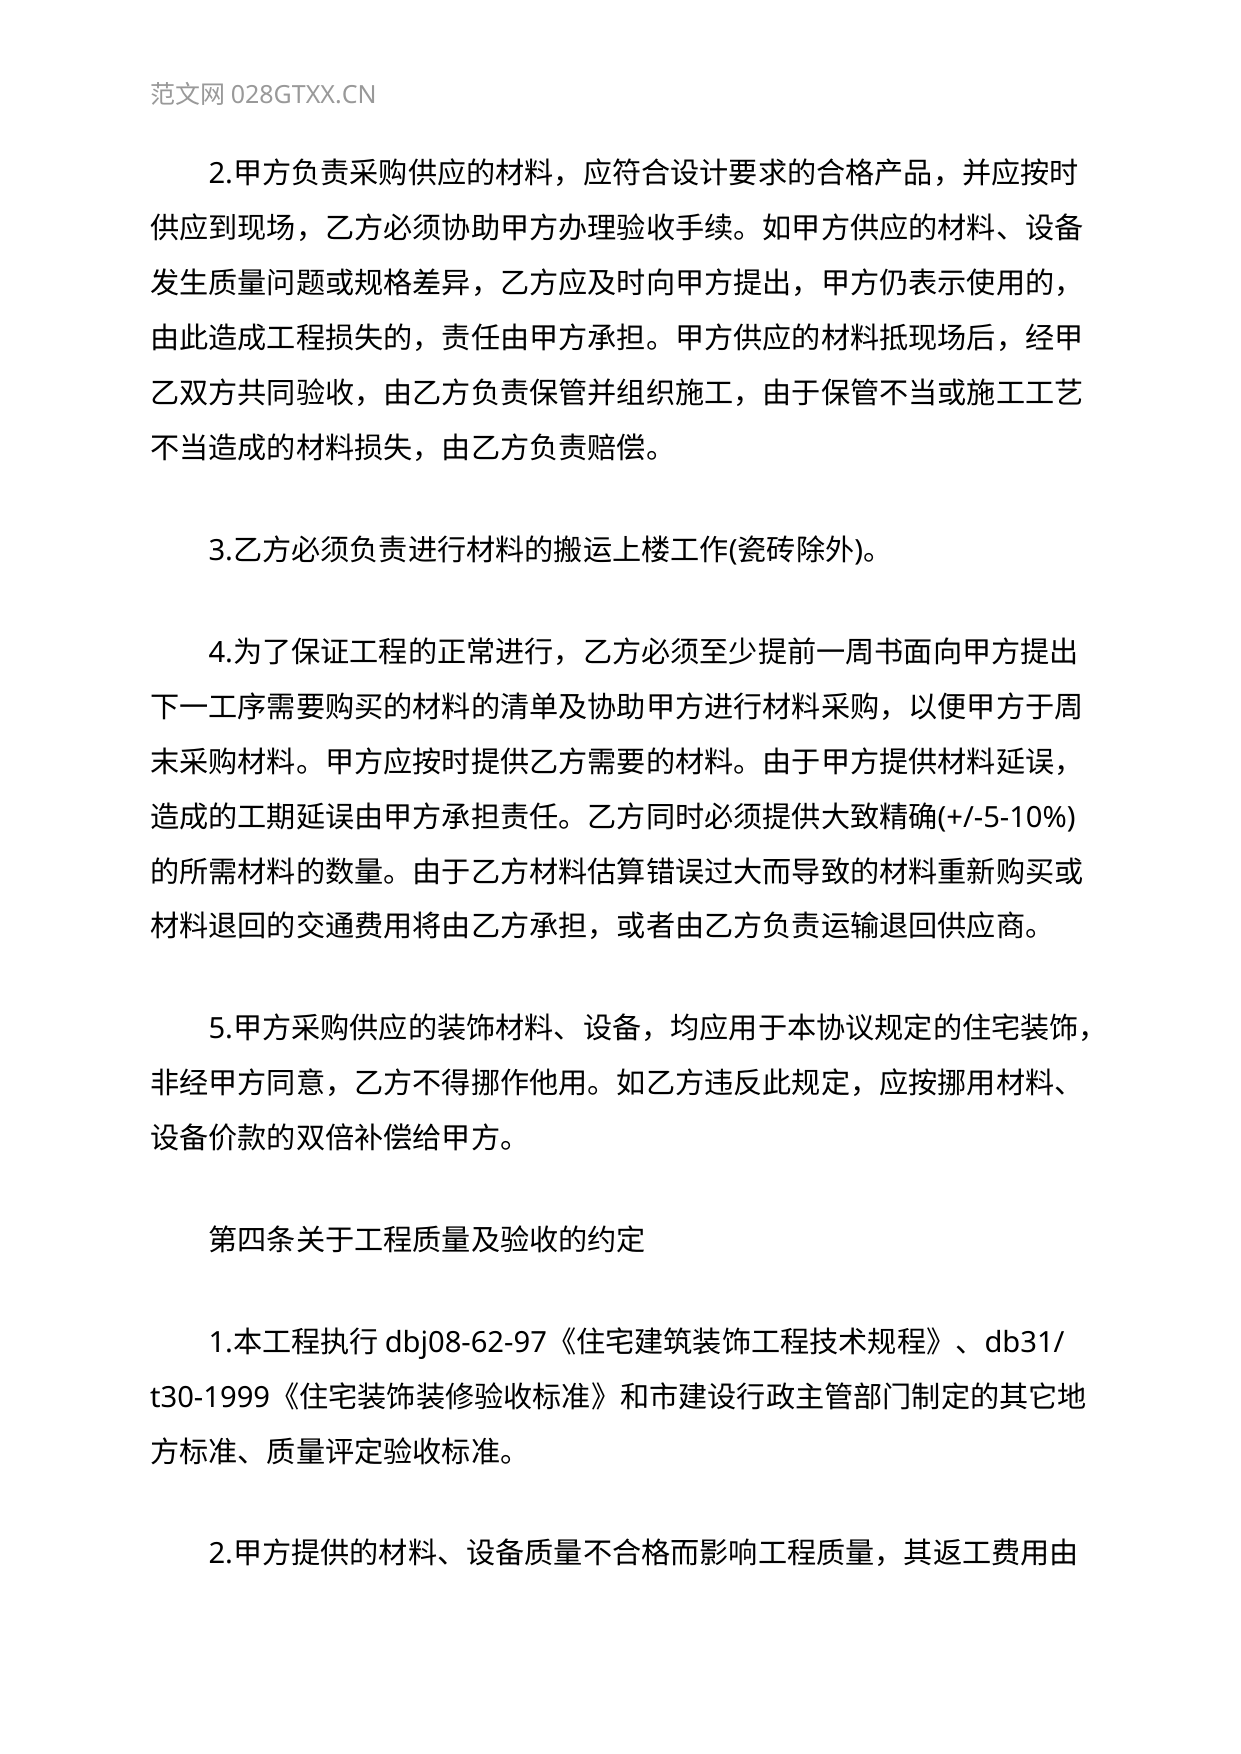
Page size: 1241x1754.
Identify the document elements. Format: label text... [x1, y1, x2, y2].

text 第四条关于工程质量及验收的约定 [150, 1216, 1090, 1259]
text 2.甲方负责采购供应的材料，应符合设计要求的合格产品，并应按时供应到现场，乙方必须协助甲方办理验收手续。如甲方供应的材料、设备发生质量问题或规格差异，乙方应及时向甲方提出，甲方仍表示使用的，由此造成工程损失的，责任由甲方承担。甲方供应的材料抵现场后，经甲乙双方共同验收，由乙方负责保管并组织施工，由于保管不当或施工工艺不当造成的材料损失，由乙方负责赔偿。 [150, 150, 1090, 467]
text 5.甲方采购供应的装饰材料、设备，均应用于本协议规定的住宅装饰，非经甲方同意，乙方不得挪作他用。如乙方违反此规定，应按挪用材料、设备价款的双倍补偿给甲方。 [150, 1005, 1090, 1157]
text 4.为了保证工程的正常进行，乙方必须至少提前一周书面向甲方提出下一工序需要购买的材料的清单及协助甲方进行材料采购，以便甲方于周末采购材料。甲方应按时提供乙方需要的材料。由于甲方提供材料延误，造成的工期延误由甲方承担责任。乙方同时必须提供大致精确(+/-5-10%)的所需材料的数量。由于乙方材料估算错误过大而导致的材料重新购买或材料退回的交通费用将由乙方承担，或者由乙方负责运输退回供应商。 [150, 628, 1090, 945]
text 3.乙方必须负责进行材料的搬运上楼工作(瓷砖除外)。 [150, 526, 1090, 569]
text 1.本工程执行dbj08-62-97《住宅建筑装饰工程技术规程》、db31/t30-1999《住宅装饰装修验收标准》和市建设行政主管部门制定的其它地方标准、质量评定验收标准。 [150, 1318, 1090, 1471]
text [150, 1530, 1090, 1572]
